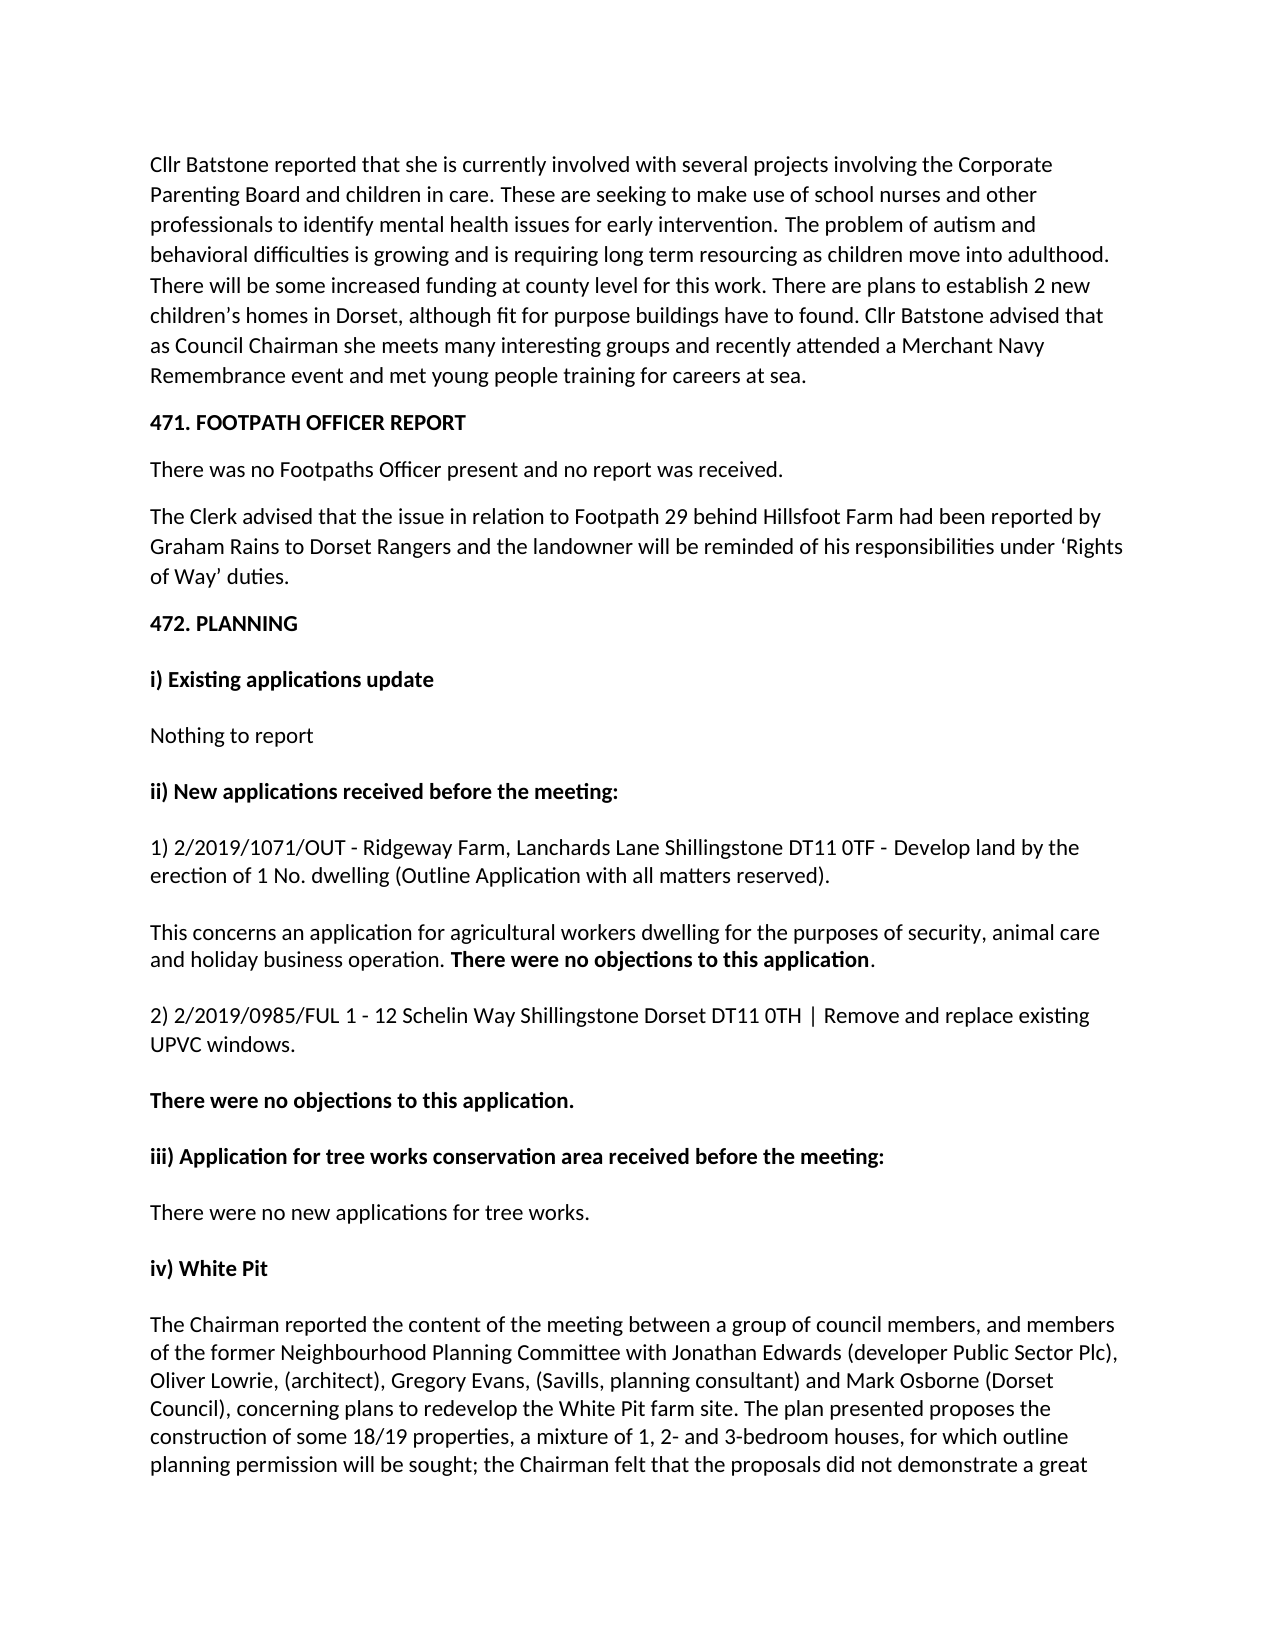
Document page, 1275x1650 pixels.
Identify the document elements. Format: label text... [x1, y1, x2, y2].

text There were no new applications for tree works. [150, 1198, 1125, 1226]
text iv) White Pit [150, 1254, 1125, 1282]
text i) Existing applications update [150, 665, 1125, 693]
text There were no objections to this application. [150, 1086, 1125, 1114]
text This concerns an application for agricultural workers dwelling for the purposes of security, animal care and holiday business operation. There were no objections to this application. [150, 918, 1125, 974]
text 1) 2/2019/1071/OUT - Ridgeway Farm, Lanchards Lane Shillingstone DT11 0TF - Develop land by the erection of 1 No. dwelling (Outline Application with all matters reserved). [150, 833, 1125, 889]
text 472. PLANNING [150, 609, 1125, 637]
text iii) Application for tree works conservation area received before the meeting: [150, 1142, 1125, 1170]
text 2) 2/2019/0985/FUL 1 - 12 Schelin Way Shillingstone Dorset DT11 0TH | Remove and replace existing UPVC windows. [150, 1002, 1125, 1058]
text 471. FOOTPATH OFFICER REPORT [150, 408, 1125, 436]
text There was no Footpaths Officer present and no report was received. [150, 455, 1125, 483]
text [150, 1310, 1125, 1478]
text Nothing to report [150, 721, 1125, 749]
text The Clerk advised that the issue in relation to Footpath 29 behind Hillsfoot Farm had been reported by Graham Rains to Dorset Rangers and the landowner will be reminded of his responsibilities under ‘Rights of Way’ duties. [150, 502, 1125, 591]
text ii) New applications received before the meeting: [150, 777, 1125, 806]
text Cllr Batstone reported that she is currently involved with several projects involving the Corporate Parenting Board and children in care. These are seeking to make use of school nurses and other professionals to identify mental health issues for early intervention. The problem of autism and behavioral difficulties is growing and is requiring long term resourcing as children move into adulthood. There will be some increased funding at county level for this work. There are plans to establish 2 new children’s homes in Dorset, although fit for purpose buildings have to found. Cllr Batstone advised that as Council Chairman she meets many interesting groups and recently attended a Merchant Navy Remembrance event and met young people training for careers at sea. [150, 150, 1125, 389]
